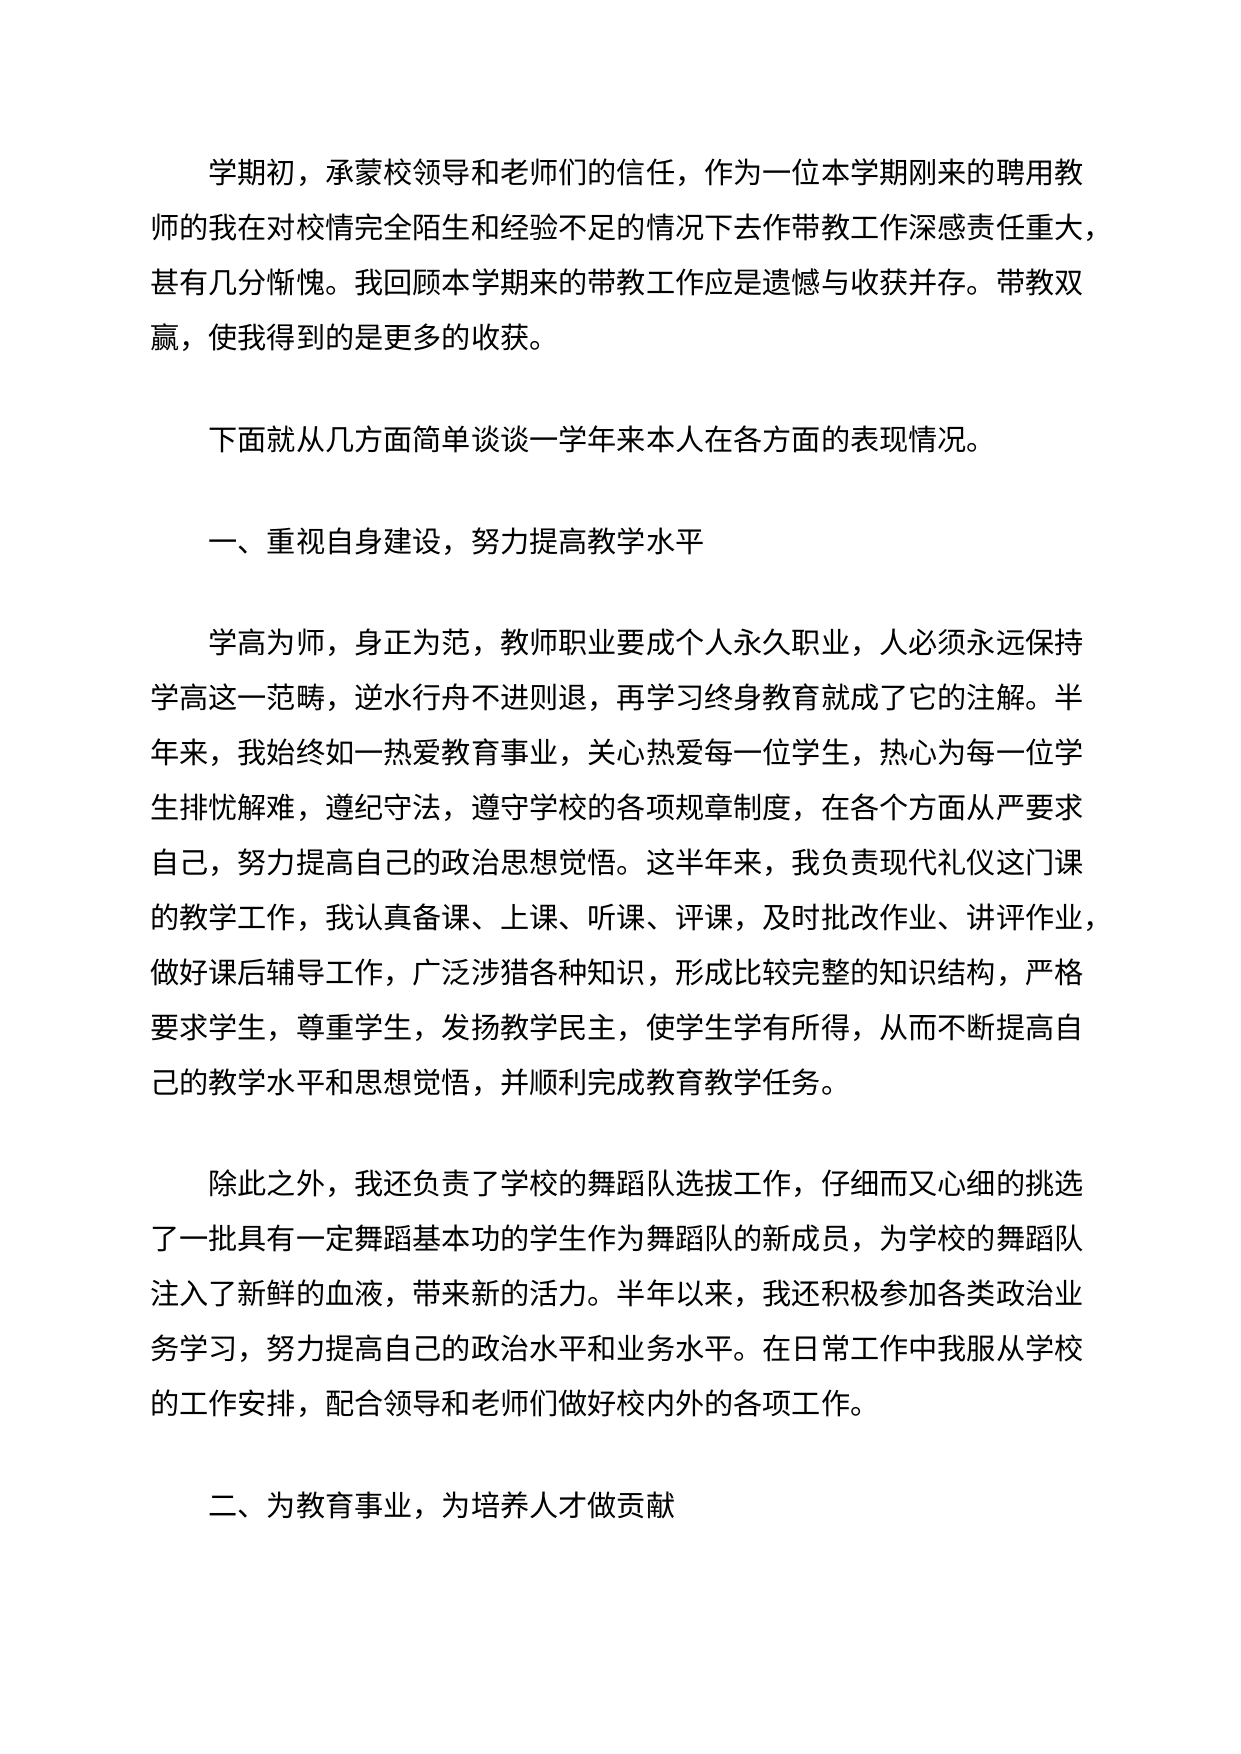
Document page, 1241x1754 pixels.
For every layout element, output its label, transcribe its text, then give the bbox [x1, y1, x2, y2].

text 下面就从几方面简单谈谈一学年来本人在各方面的表现情况。 [150, 416, 1090, 459]
text 除此之外，我还负责了学校的舞蹈队选拔工作，仔细而又心细的挑选了一批具有一定舞蹈基本功的学生作为舞蹈队的新成员，为学校的舞蹈队注入了新鲜的血液，带来新的活力。半年以来，我还积极参加各类政治业务学习，努力提高自己的政治水平和业务水平。在日常工作中我服从学校的工作安排，配合领导和老师们做好校内外的各项工作。 [150, 1161, 1090, 1423]
text 一、重视自身建设，努力提高教学水平 [150, 518, 1090, 561]
text 二、为教育事业，为培养人才做贡献 [150, 1482, 1090, 1524]
text 学高为师，身正为范，教师职业要成个人永久职业，人必须永远保持学高这一范畴，逆水行舟不进则退，再学习终身教育就成了它的注解。半年来，我始终如一热爱教育事业，关心热爱每一位学生，热心为每一位学生排忧解难，遵纪守法，遵守学校的各项规章制度，在各个方面从严要求自己，努力提高自己的政治思想觉悟。这半年来，我负责现代礼仪这门课的教学工作，我认真备课、上课、听课、评课，及时批改作业、讲评作业，做好课后辅导工作，广泛涉猎各种知识，形成比较完整的知识结构，严格要求学生，尊重学生，发扬教学民主，使学生学有所得，从而不断提高自己的教学水平和思想觉悟，并顺利完成教育教学任务。 [150, 620, 1090, 1101]
text 学期初，承蒙校领导和老师们的信任，作为一位本学期刚来的聘用教师的我在对校情完全陌生和经验不足的情况下去作带教工作深感责任重大，甚有几分惭愧。我回顾本学期来的带教工作应是遗憾与收获并存。带教双赢，使我得到的是更多的收获。 [150, 150, 1090, 357]
